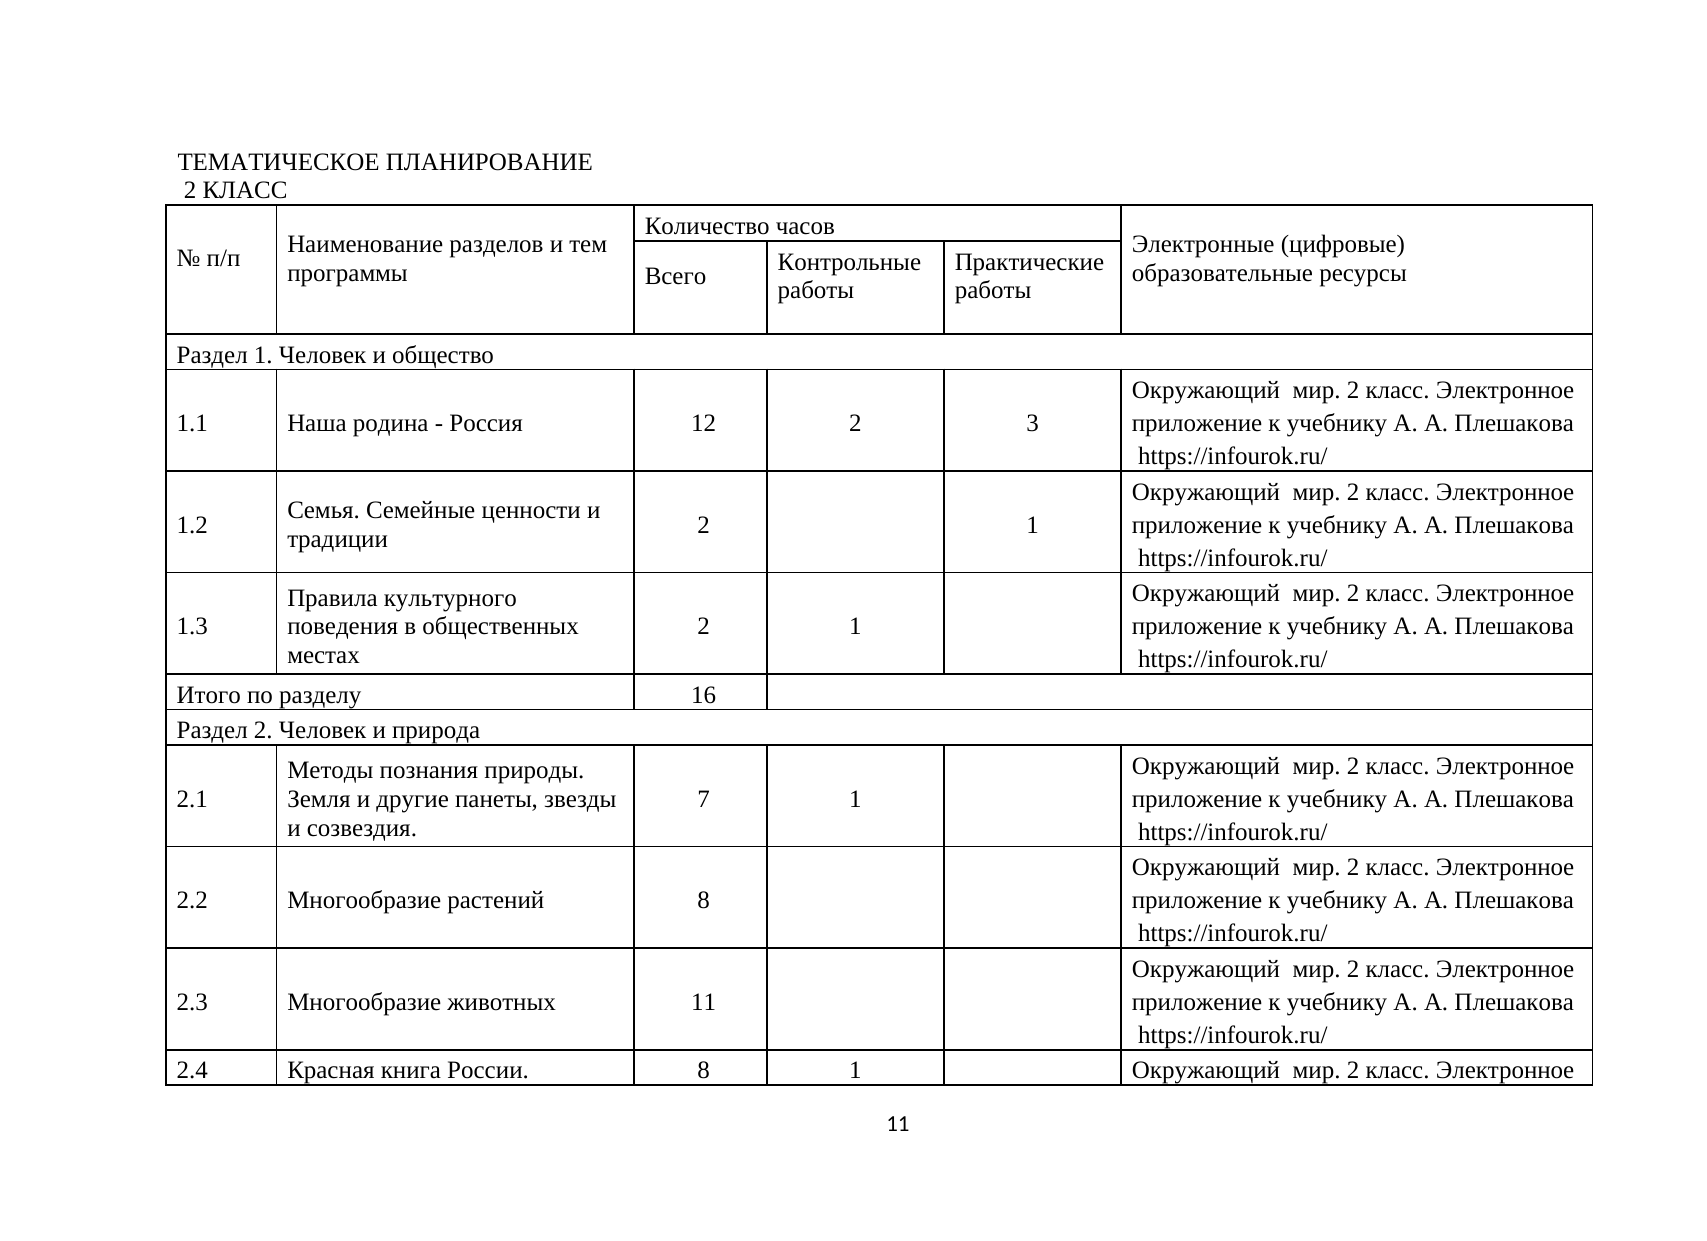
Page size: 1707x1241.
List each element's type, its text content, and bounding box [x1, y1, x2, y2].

table_cell 7 [635, 746, 766, 846]
table_cell 2.2 [167, 847, 276, 947]
table_cell [768, 847, 943, 947]
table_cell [1122, 1051, 1592, 1084]
table_cell 2 [635, 472, 766, 572]
table_cell 12 [635, 370, 766, 470]
table_cell [945, 1051, 1120, 1084]
table_cell Окружающий мир. 2 класс. Электронное приложение к учебнику А. А. Плешакова https://infourok.ru/‌​ [1122, 949, 1592, 1049]
table_cell Окружающий мир. 2 класс. Электронное приложение к учебнику А. А. Плешакова https://infourok.ru/‌​ [1122, 573, 1592, 673]
table_cell Окружающий мир. 2 класс. Электронное приложение к учебнику А. А. Плешакова https://infourok.ru/‌​ [1122, 472, 1592, 572]
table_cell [277, 1051, 633, 1084]
table_cell Всего [635, 242, 766, 333]
table_cell Семья. Семейные ценности и традиции [277, 472, 633, 572]
table_cell 1 [945, 472, 1120, 572]
table_header № п/п [167, 206, 276, 333]
table_cell 3 [945, 370, 1120, 470]
table_cell 1 [768, 1051, 943, 1084]
table_cell [945, 573, 1120, 673]
table_cell Многообразие растений [277, 847, 633, 947]
table_cell 2.1 [167, 746, 276, 846]
table_cell Правила культурного поведения в общественных местах [277, 573, 633, 673]
table_cell Раздел 2. Человек и природа [167, 710, 1592, 744]
table_cell 1.2 [167, 472, 276, 572]
table_cell 1 [768, 573, 943, 673]
table_header Электронные (цифровые) образовательные ресурсы [1122, 206, 1592, 333]
text ТЕМАТИЧЕСКОЕ ПЛАНИРОВАНИЕ [177, 147, 1618, 176]
table_cell 8 [635, 1051, 766, 1084]
table_cell 1.1 [167, 370, 276, 470]
table_cell 1 [768, 746, 943, 846]
table_cell 2 [768, 370, 943, 470]
table_cell Раздел 1. Человек и общество [167, 335, 1592, 368]
table_cell 1.3 [167, 573, 276, 673]
table_cell [768, 675, 1592, 709]
table_cell 2.4 [167, 1051, 276, 1084]
table_cell Итого по разделу [167, 675, 633, 709]
table_cell [945, 847, 1120, 947]
table_cell [945, 949, 1120, 1049]
table_cell Окружающий мир. 2 класс. Электронное приложение к учебнику А. А. Плешакова https://infourok.ru/‌​ [1122, 370, 1592, 470]
text 2 КЛАСС [177, 176, 1618, 204]
table_cell [945, 746, 1120, 846]
table_cell 2.3 [167, 949, 276, 1049]
table_cell Окружающий мир. 2 класс. Электронное приложение к учебнику А. А. Плешакова https://infourok.ru/‌​ [1122, 847, 1592, 947]
table_cell 11 [635, 949, 766, 1049]
table_cell Методы познания природы. Земля и другие панеты, звезды и созвездия. [277, 746, 633, 846]
table_header Наименование разделов и тем программы [277, 206, 633, 333]
table_cell Окружающий мир. 2 класс. Электронное приложение к учебнику А. А. Плешакова https://infourok.ru/‌​ [1122, 746, 1592, 846]
table_cell 16 [635, 675, 766, 709]
table_cell [768, 949, 943, 1049]
table_cell Наша родина - Россия [277, 370, 633, 470]
table_cell 8 [635, 847, 766, 947]
table_cell Многообразие животных [277, 949, 633, 1049]
table_cell [768, 472, 943, 572]
table_cell Практические работы [945, 242, 1120, 333]
table_cell Контрольные работы [768, 242, 943, 333]
table_header Количество часов [635, 206, 1120, 240]
table_cell 2 [635, 573, 766, 673]
